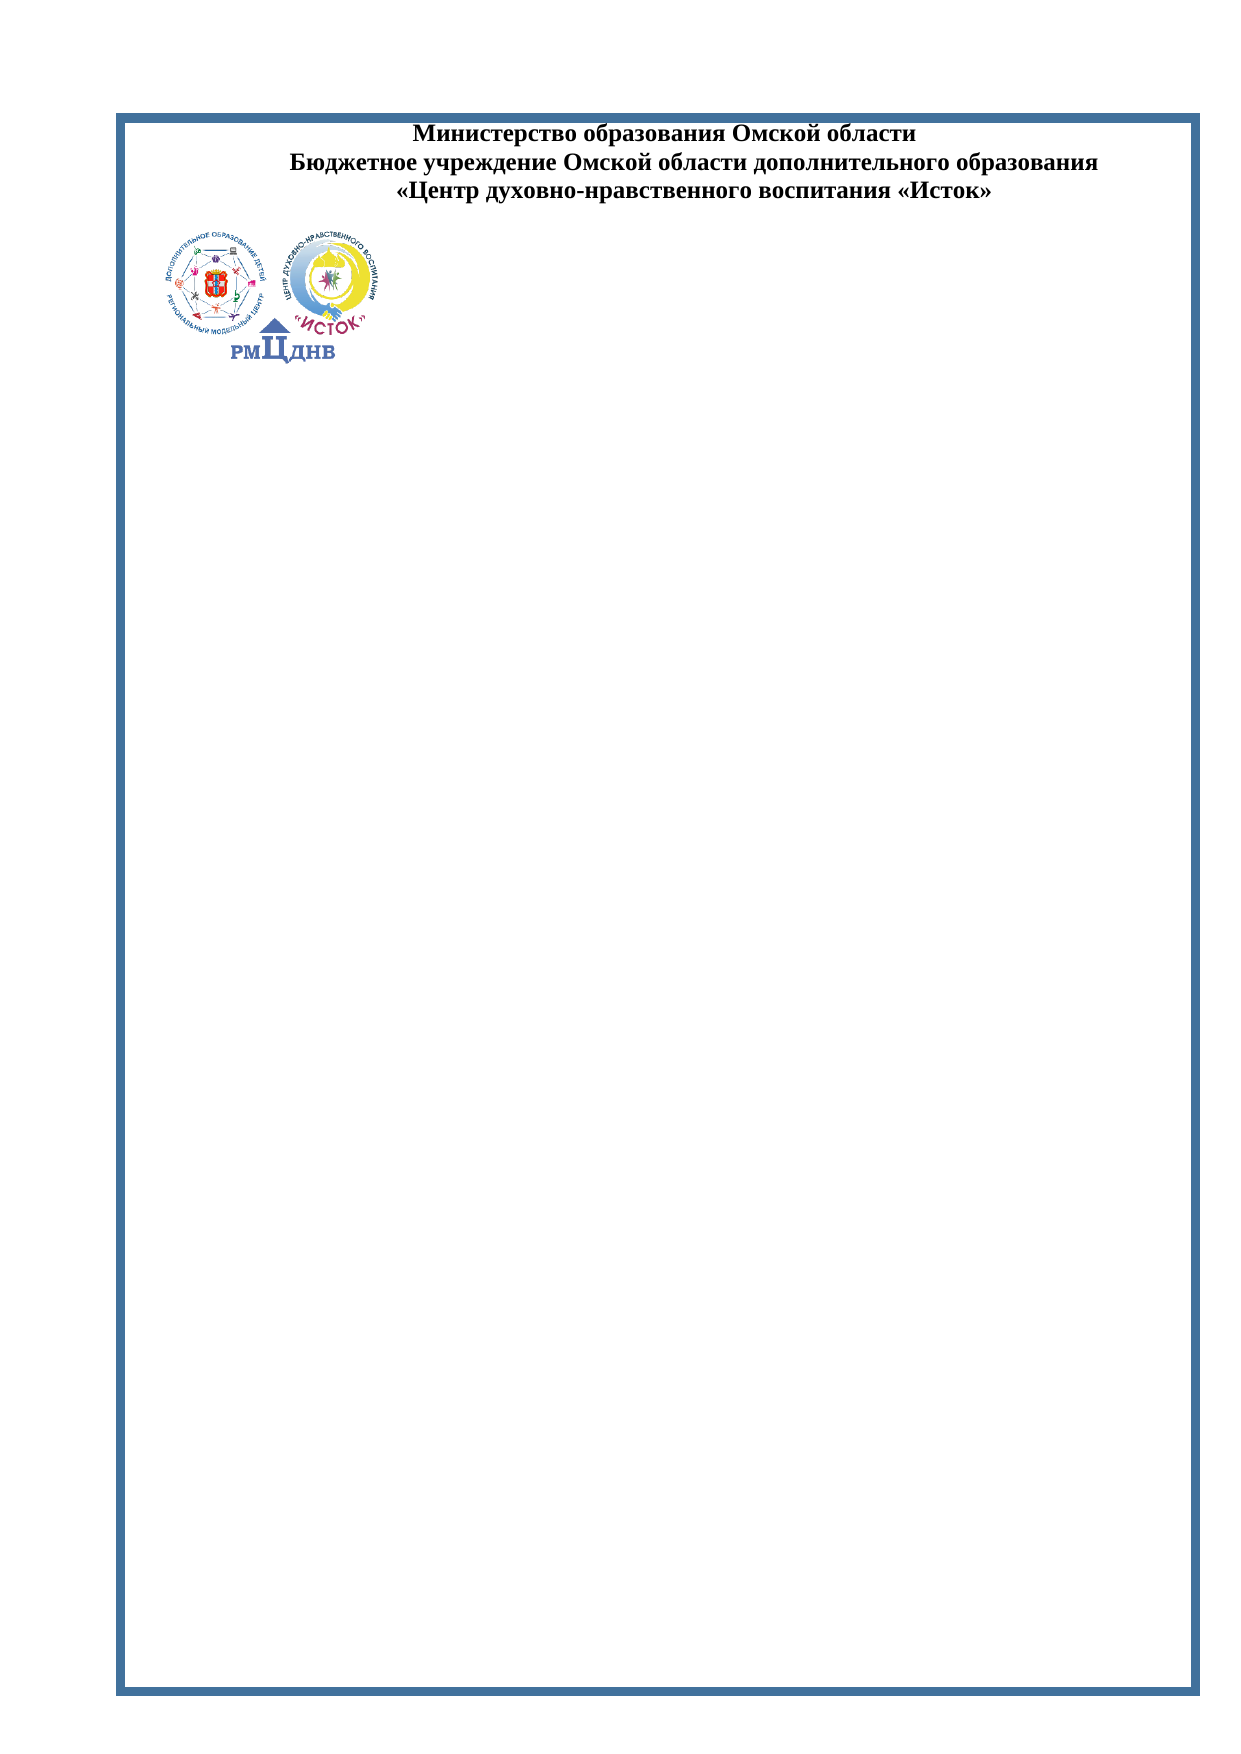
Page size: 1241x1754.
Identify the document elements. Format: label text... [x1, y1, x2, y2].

picture [142, 204, 412, 383]
table_header Министерство образования Омской области Бюджетное учреждение Омской области дополнительного образования «Центр духовно-нравственного воспитания «Исток» [131, 123, 1191, 1636]
